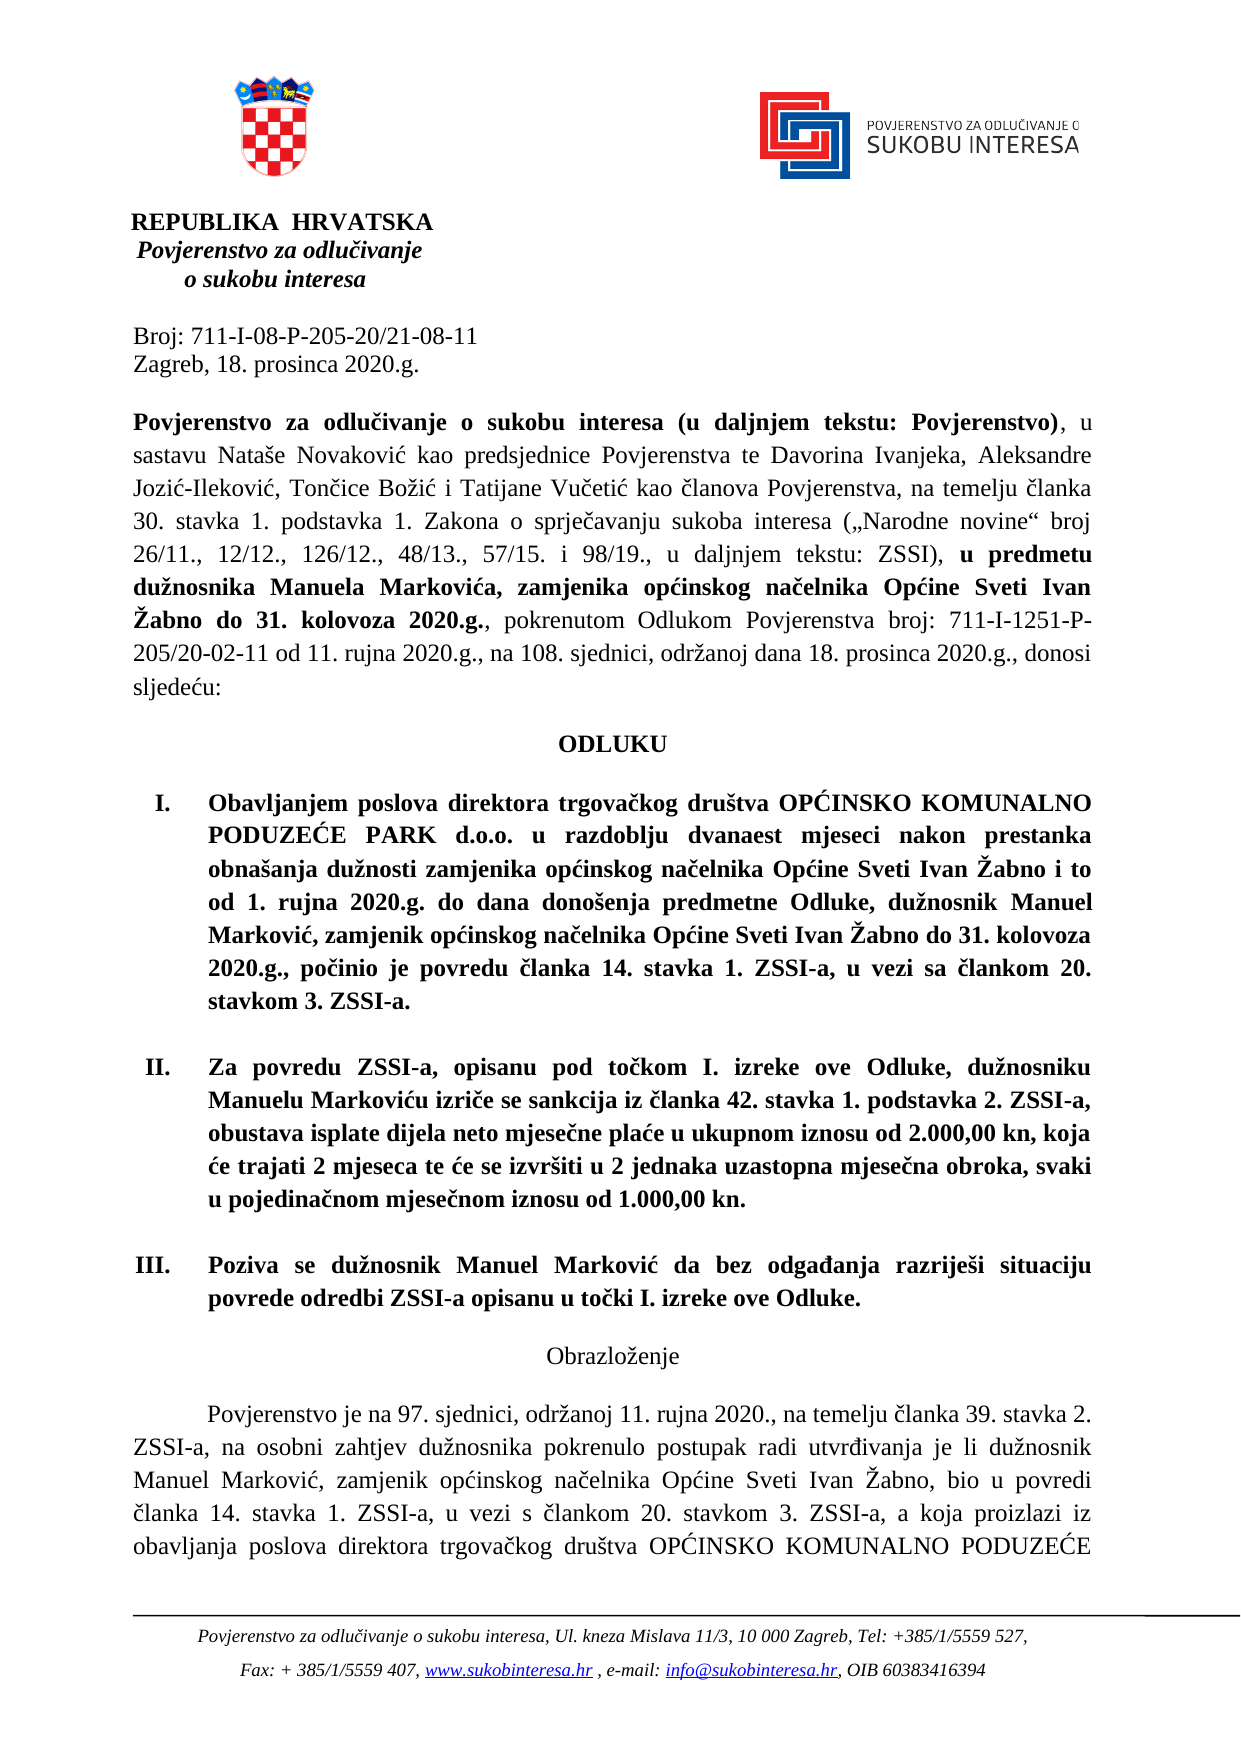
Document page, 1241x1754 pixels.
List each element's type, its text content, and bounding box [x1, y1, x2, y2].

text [133, 1399, 1092, 1560]
text ODLUKU [133, 729, 1092, 758]
text Povjerenstvo za odlučivanje o sukobu interesa (u daljnjem tekstu: Povjerenstvo), u sastavu Nataše Novaković kao predsjednice Povjerenstva te Davorina Ivanjeka, Aleksandre Jozić-Ileković, Tončice Božić i Tatijane Vučetić kao članova Povjerenstva, na temelju članka 30. stavka 1. podstavka 1. Zakona o sprječavanju sukoba interesa („Narodne novine“ broj 26/11., 12/12., 126/12., 48/13., 57/15. i 98/19., u daljnjem tekstu: ZSSI), u predmetu dužnosnika Manuela Markovića, zamjenika općinskog načelnika Općine Sveti Ivan Žabno do 31. kolovoza 2020.g., pokrenutom Odlukom Povjerenstva broj: 711-I-1251-P-205/20-02-11 od 11. rujna 2020.g., na 108. sjednici, održanoj dana 18. prosinca 2020.g., donosi sljedeću: [133, 407, 1092, 700]
text Obrazloženje [133, 1341, 1092, 1370]
text Zagreb, 18. prosinca 2020.g. [133, 349, 1033, 407]
picture [231, 73, 320, 179]
picture [760, 92, 1079, 179]
list Poziva se dužnosnik Manuel Marković da bez odgađanja razriješi situaciju povrede odredbi ZSSI-a opisanu u točki I. izreke ove Odluke. [170, 1250, 1092, 1312]
list Za povredu ZSSI-a, opisanu pod točkom I. izreke ove Odluke, dužnosniku Manuelu Markoviću izriče se sankcija iz članka 42. stavka 1. podstavka 2. ZSSI-a, obustava isplate dijela neto mjesečne plaće u ukupnom iznosu od 2.000,00 kn, koja će trajati 2 mjeseca te će se izvršiti u 2 jednaka uzastopna mjesečna obroka, svaki u pojedinačnom mjesečnom iznosu od 1.000,00 kn. [170, 1052, 1092, 1213]
text Broj: 711-I-08-P-205-20/21-08-11 [133, 321, 1092, 349]
list Obavljanjem poslova direktora trgovačkog društva OPĆINSKO KOMUNALNO PODUZEĆE PARK d.o.o. u razdoblju dvanaest mjeseci nakon prestanka obnašanja dužnosti zamjenika općinskog načelnika Općine Sveti Ivan Žabno i to od 1. rujna 2020.g. do dana donošenja predmetne Odluke, dužnosnik Manuel Marković, zamjenik općinskog načelnika Općine Sveti Ivan Žabno do 31. kolovoza 2020.g., počinio je povredu članka 14. stavka 1. ZSSI-a, u vezi sa člankom 20. stavkom 3. ZSSI-a. [170, 788, 1092, 1015]
